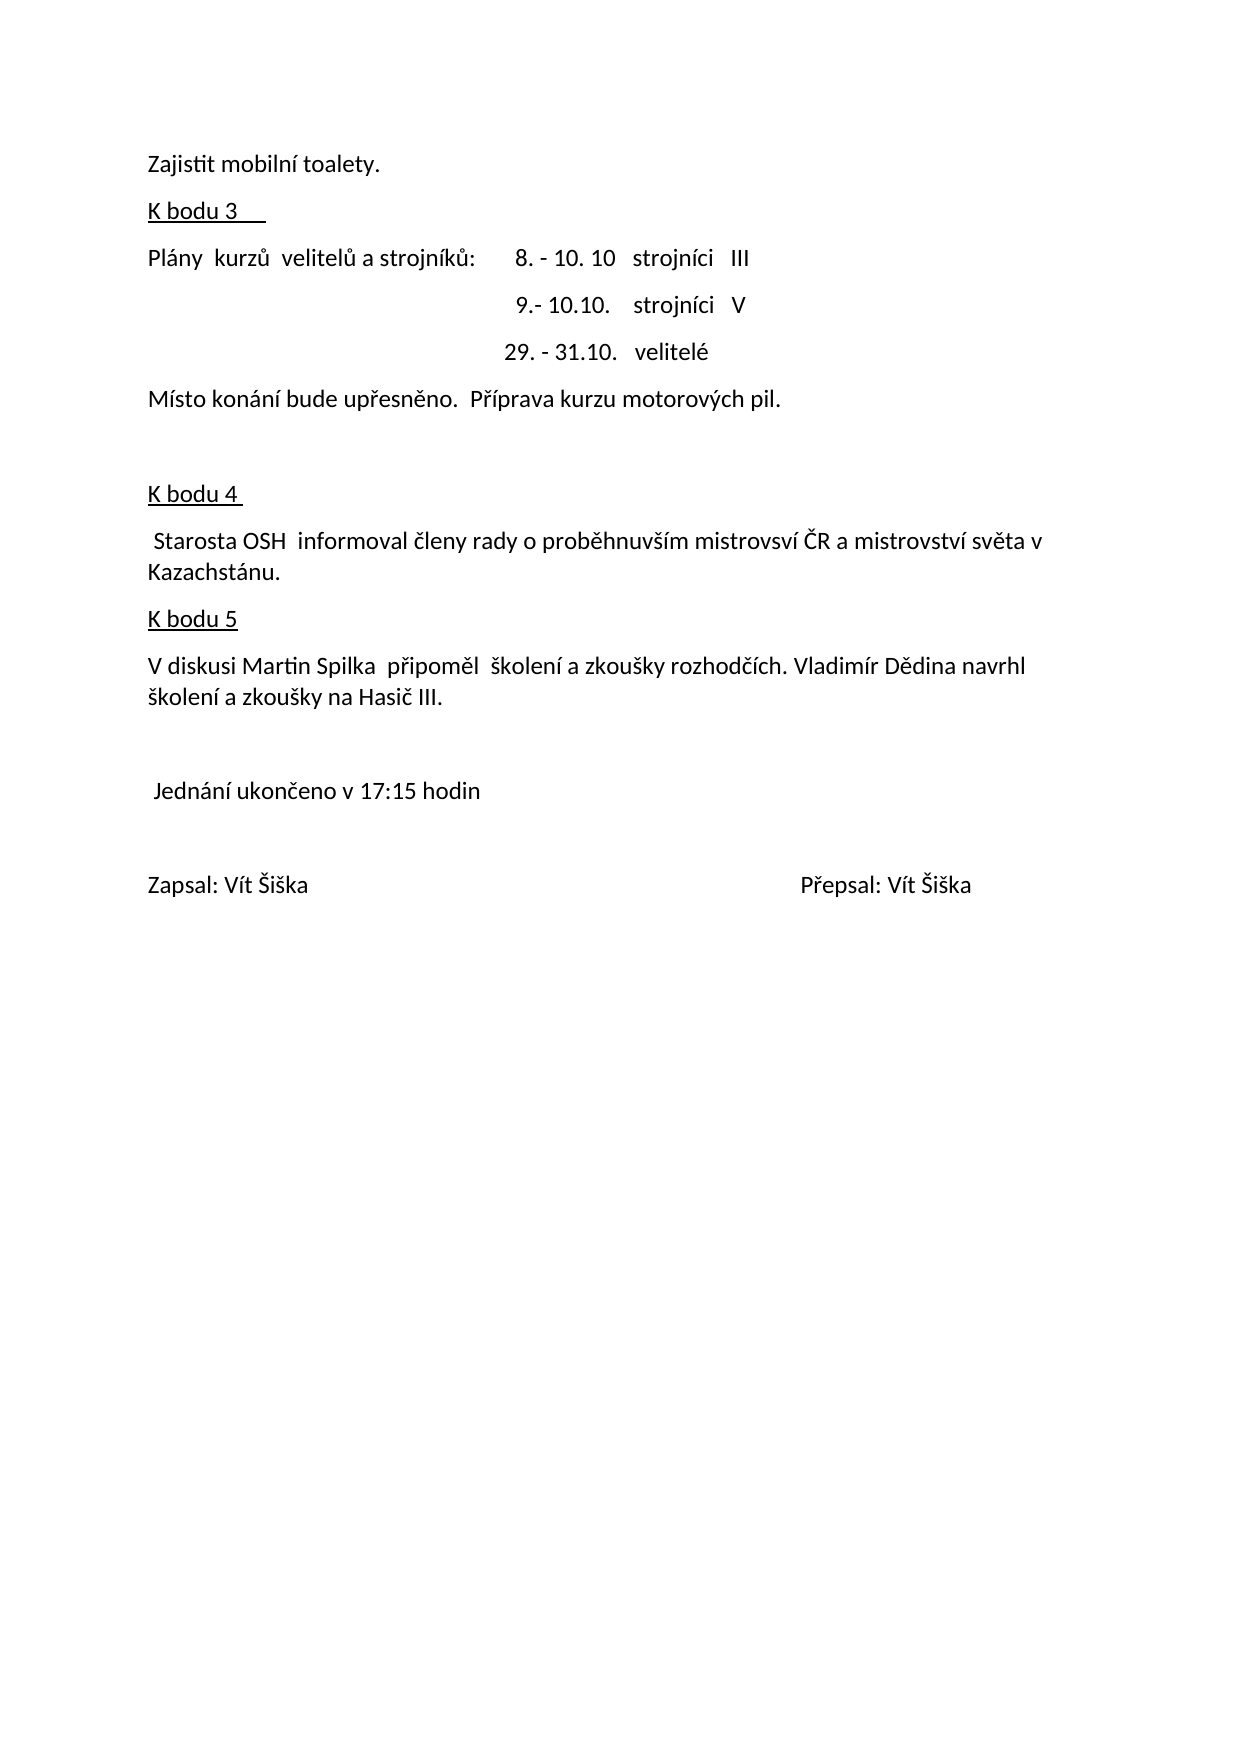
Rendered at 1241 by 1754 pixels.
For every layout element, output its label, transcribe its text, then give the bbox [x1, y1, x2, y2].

text Starosta OSH informoval členy rady o proběhnuvším mistrovsví ČR a mistrovství světa v Kazachstánu. [148, 525, 1092, 586]
text 29. - 31.10. velitelé [148, 336, 1092, 367]
text Zajistit mobilní toalety. [148, 148, 1092, 178]
text K bodu 5 [148, 603, 1092, 633]
text V diskusi Martin Spilka připoměl školení a zkoušky rozhodčích. Vladimír Dědina navrhl školení a zkoušky na Hasič III. [148, 650, 1092, 711]
text 9.- 10.10. strojníci V [148, 289, 1092, 320]
text Plány kurzů velitelů a strojníků: 8. - 10. 10 strojníci III [148, 242, 1092, 273]
text K bodu 3 [148, 195, 1092, 225]
text Zapsal: Vít Šiška Přepsal: Vít Šiška [148, 869, 1092, 900]
text K bodu 4 [148, 478, 1092, 508]
text Místo konání bude upřesněno. Příprava kurzu motorových pil. [148, 384, 1092, 414]
text Jednání ukončeno v 17:15 hodin [148, 775, 1092, 806]
